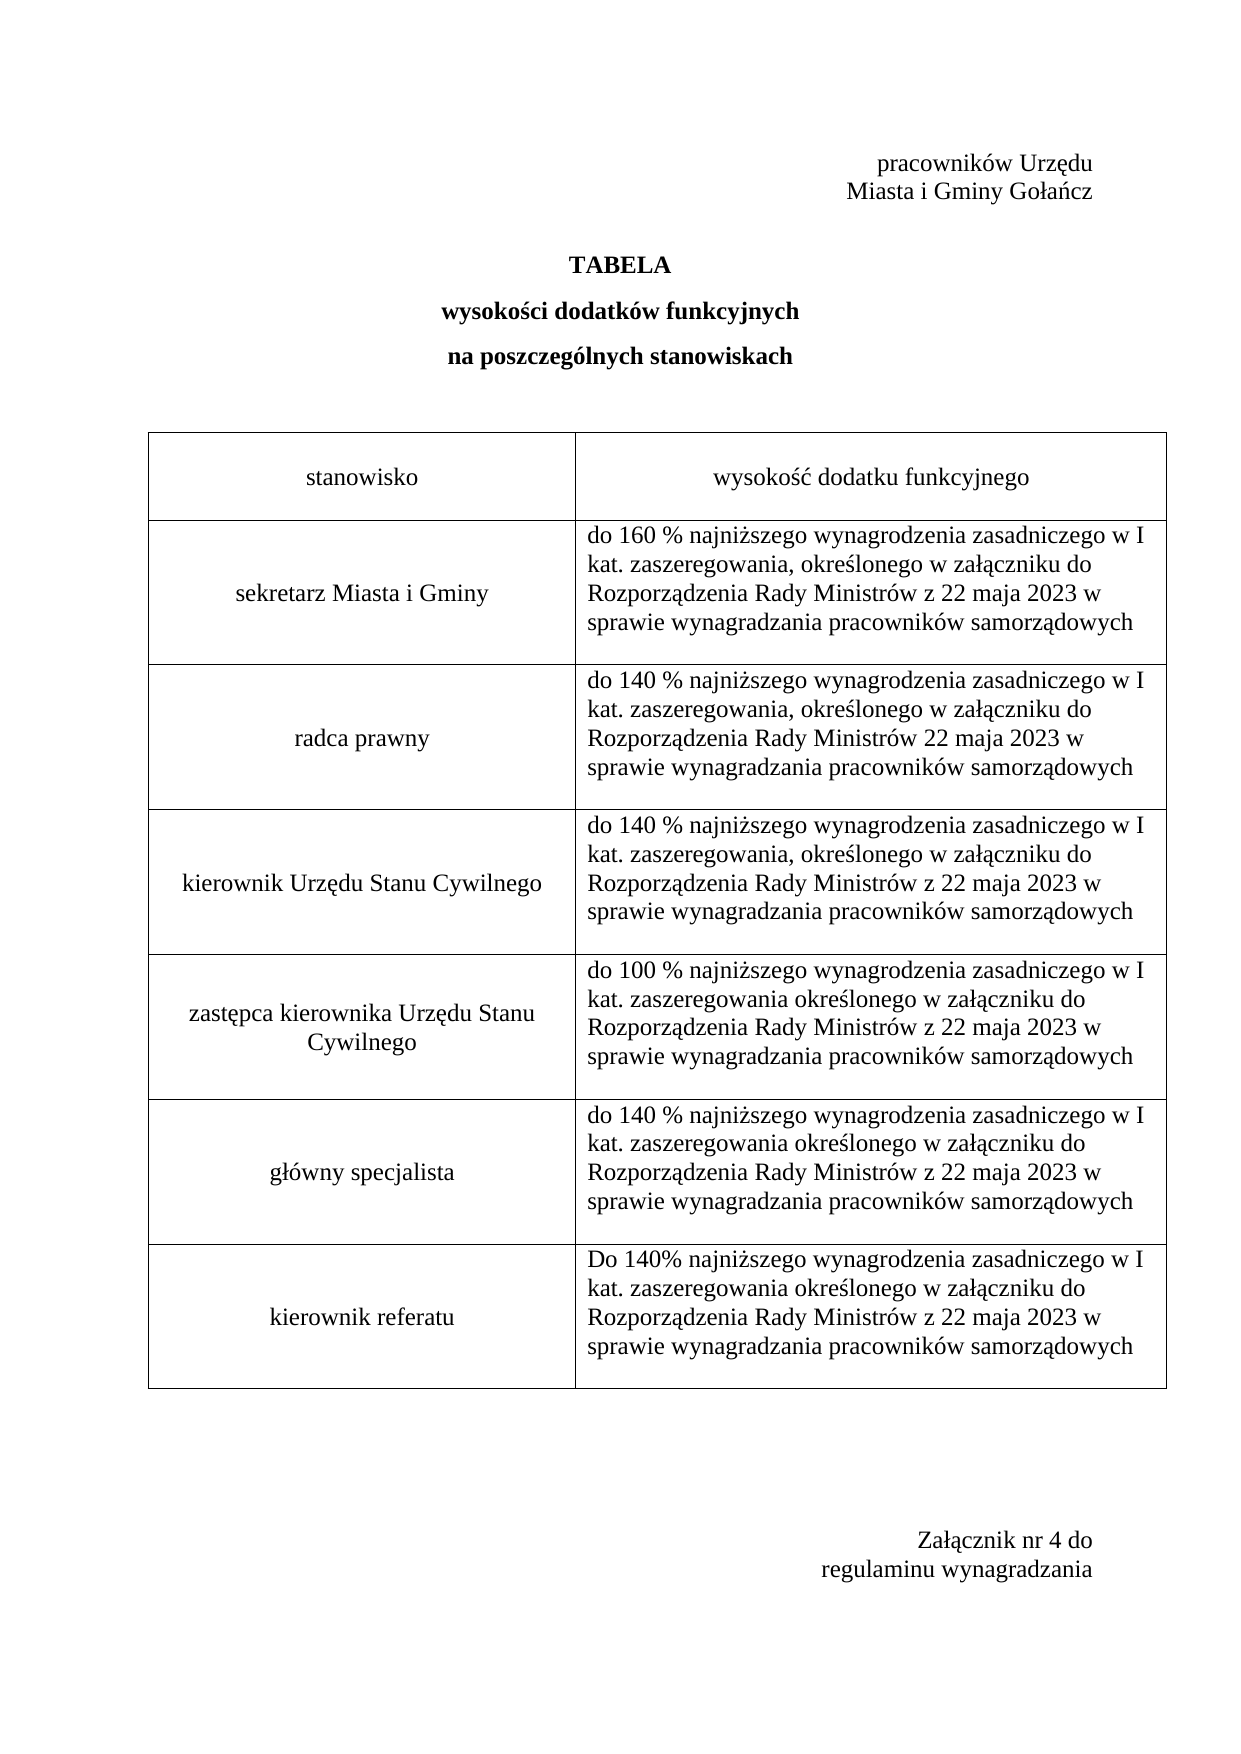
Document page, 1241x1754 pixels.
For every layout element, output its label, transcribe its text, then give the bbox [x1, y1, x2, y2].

table_cell kierownik Urzędu Stanu Cywilnego [149, 810, 575, 954]
text na poszczególnych stanowiskach [148, 341, 1093, 370]
table_cell radca prawny [149, 665, 575, 809]
text pracowników Urzędu [148, 148, 1093, 176]
table_cell do 100 % najniższego wynagrodzenia zasadniczego w I kat. zaszeregowania określonego w załączniku do Rozporządzenia Rady Ministrów z 22 maja 2023 w sprawie wynagradzania pracowników samorządowych [576, 955, 1166, 1099]
table_cell zastępca kierownika Urzędu Stanu Cywilnego [149, 955, 575, 1099]
text wysokości dodatków funkcyjnych [148, 296, 1093, 325]
table_cell główny specjalista [149, 1100, 575, 1243]
table_cell do 140 % najniższego wynagrodzenia zasadniczego w I kat. zaszeregowania określonego w załączniku do Rozporządzenia Rady Ministrów z 22 maja 2023 w sprawie wynagradzania pracowników samorządowych [576, 1100, 1166, 1243]
table_cell do 140 % najniższego wynagrodzenia zasadniczego w I kat. zaszeregowania, określonego w załączniku do Rozporządzenia Rady Ministrów 22 maja 2023 w sprawie wynagradzania pracowników samorządowych [576, 665, 1166, 809]
text regulaminu wynagradzania [148, 1554, 1093, 1583]
text TABELA [148, 251, 1093, 279]
table_cell do 140 % najniższego wynagrodzenia zasadniczego w I kat. zaszeregowania, określonego w załączniku do Rozporządzenia Rady Ministrów z 22 maja 2023 w sprawie wynagradzania pracowników samorządowych [576, 810, 1166, 954]
table_cell kierownik referatu [149, 1245, 575, 1388]
text Załącznik nr 4 do [148, 1526, 1093, 1554]
table_header stanowisko [149, 433, 575, 519]
table_header wysokość dodatku funkcyjnego [576, 433, 1166, 519]
table_cell Do 140% najniższego wynagrodzenia zasadniczego w I kat. zaszeregowania określonego w załączniku do Rozporządzenia Rady Ministrów z 22 maja 2023 w sprawie wynagradzania pracowników samorządowych [576, 1245, 1166, 1388]
text Miasta i Gminy Gołańcz [148, 176, 1093, 205]
table_cell do 160 % najniższego wynagrodzenia zasadniczego w I kat. zaszeregowania, określonego w załączniku do Rozporządzenia Rady Ministrów z 22 maja 2023 w sprawie wynagradzania pracowników samorządowych [576, 521, 1166, 664]
table_cell sekretarz Miasta i Gminy [149, 521, 575, 664]
